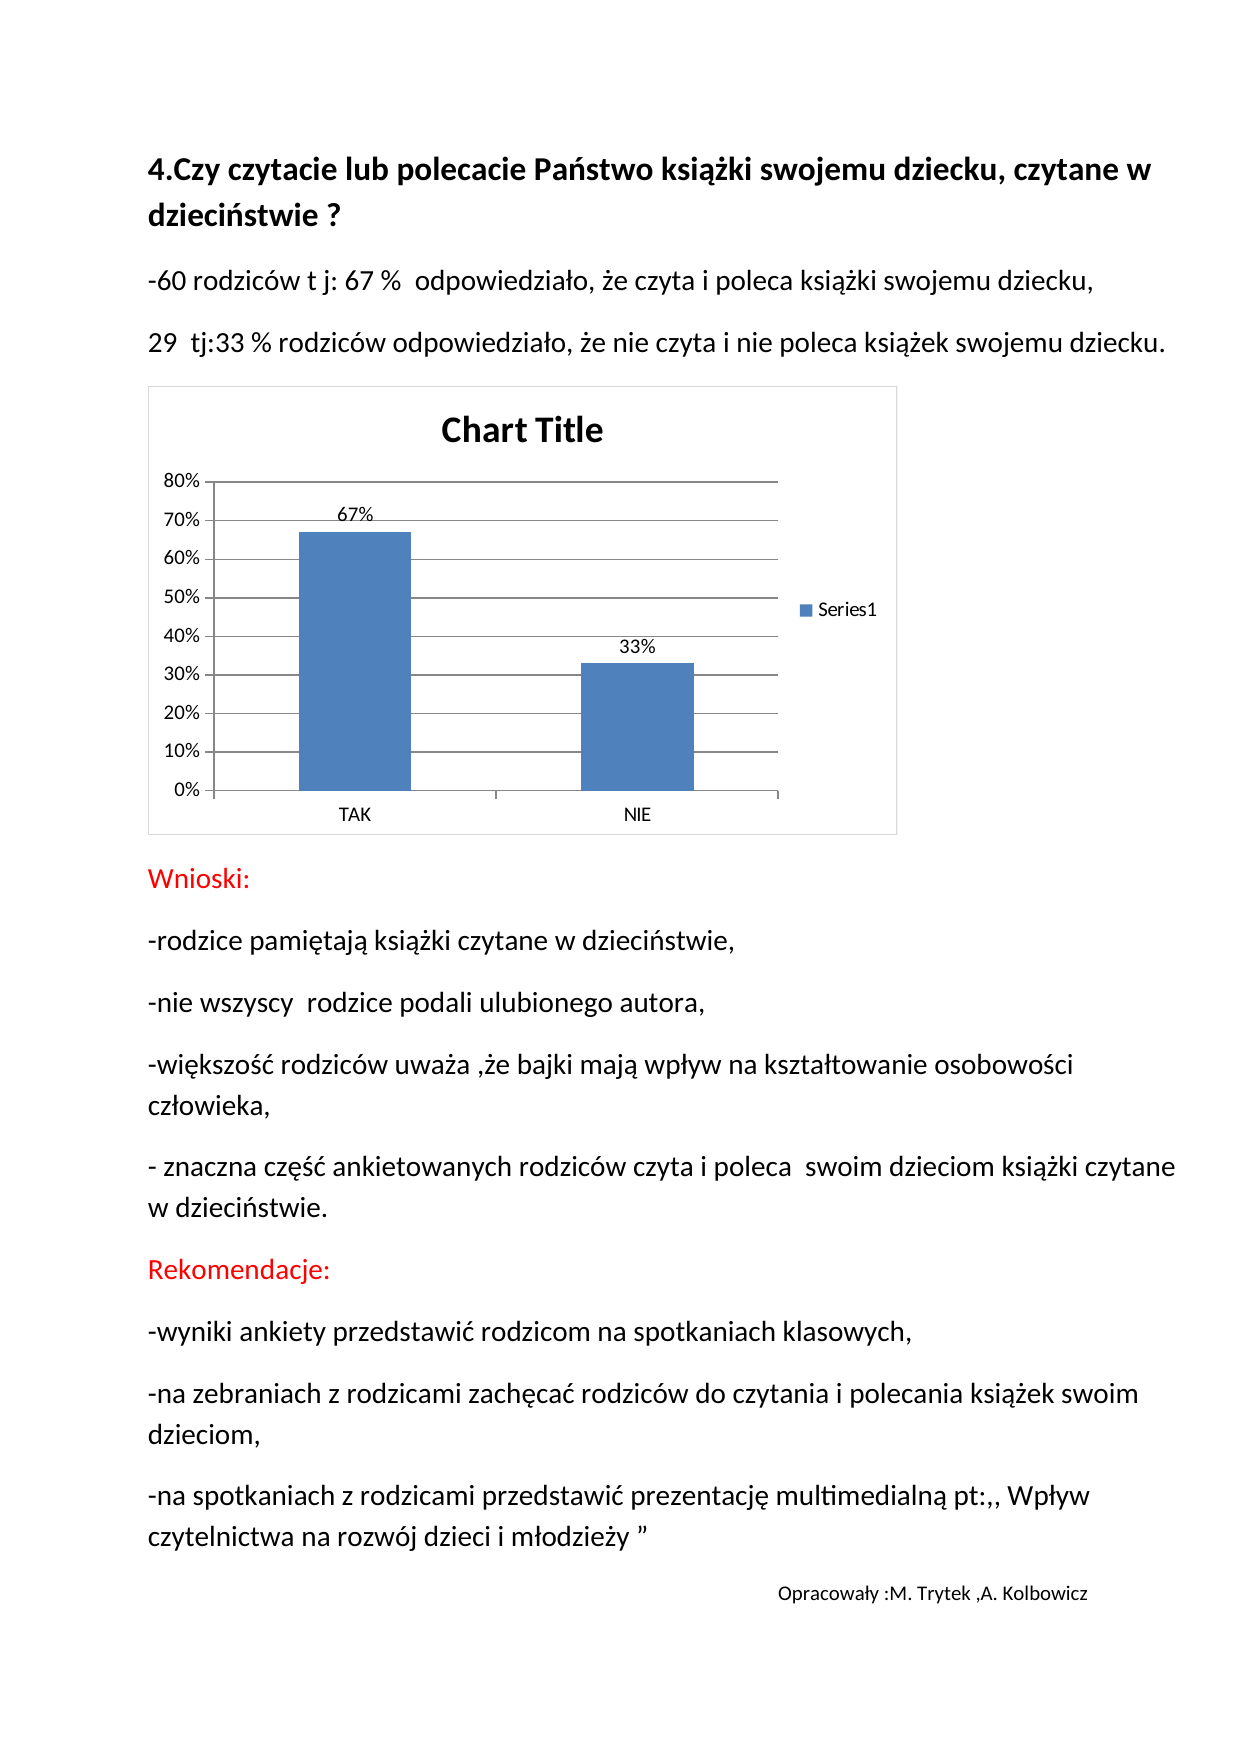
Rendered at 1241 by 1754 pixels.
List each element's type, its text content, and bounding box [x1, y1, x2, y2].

text -większość rodziców uważa ,że bajki mają wpływ na kształtowanie osobowości człowieka, [148, 1046, 1181, 1122]
text -na spotkaniach z rodzicami przedstawić prezentację multimedialną pt:,, Wpływ czytelnictwa na rozwój dzieci i młodzieży ” [148, 1477, 1181, 1554]
text -rodzice pamiętają książki czytane w dzieciństwie, [148, 922, 1181, 958]
text -60 rodziców t j: 67 % odpowiedziało, że czyta i poleca książki swojemu dziecku, [148, 262, 1181, 298]
text - znaczna część ankietowanych rodziców czyta i poleca swoim dzieciom książki czytane w dzieciństwie. [148, 1148, 1181, 1225]
text 29 tj:33 % rodziców odpowiedziało, że nie czyta i nie poleca książek swojemu dziecku. [148, 324, 1181, 359]
text Wnioski: [148, 861, 1181, 896]
text -na zebraniach z rodzicami zachęcać rodziców do czytania i polecania książek swoim dzieciom, [148, 1375, 1181, 1451]
text 4.Czy czytacie lub polecacie Państwo książki swojemu dziecku, czytane w dzieciństwie ? [148, 148, 1181, 235]
text -nie wszyscy rodzice podali ulubionego autora, [148, 984, 1181, 1020]
text -wyniki ankiety przedstawić rodzicom na spotkaniach klasowych, [148, 1313, 1181, 1349]
text Rekomendacje: [148, 1251, 1181, 1287]
text Opracowały :M. Trytek ,A. Kolbowicz [148, 1580, 1181, 1606]
